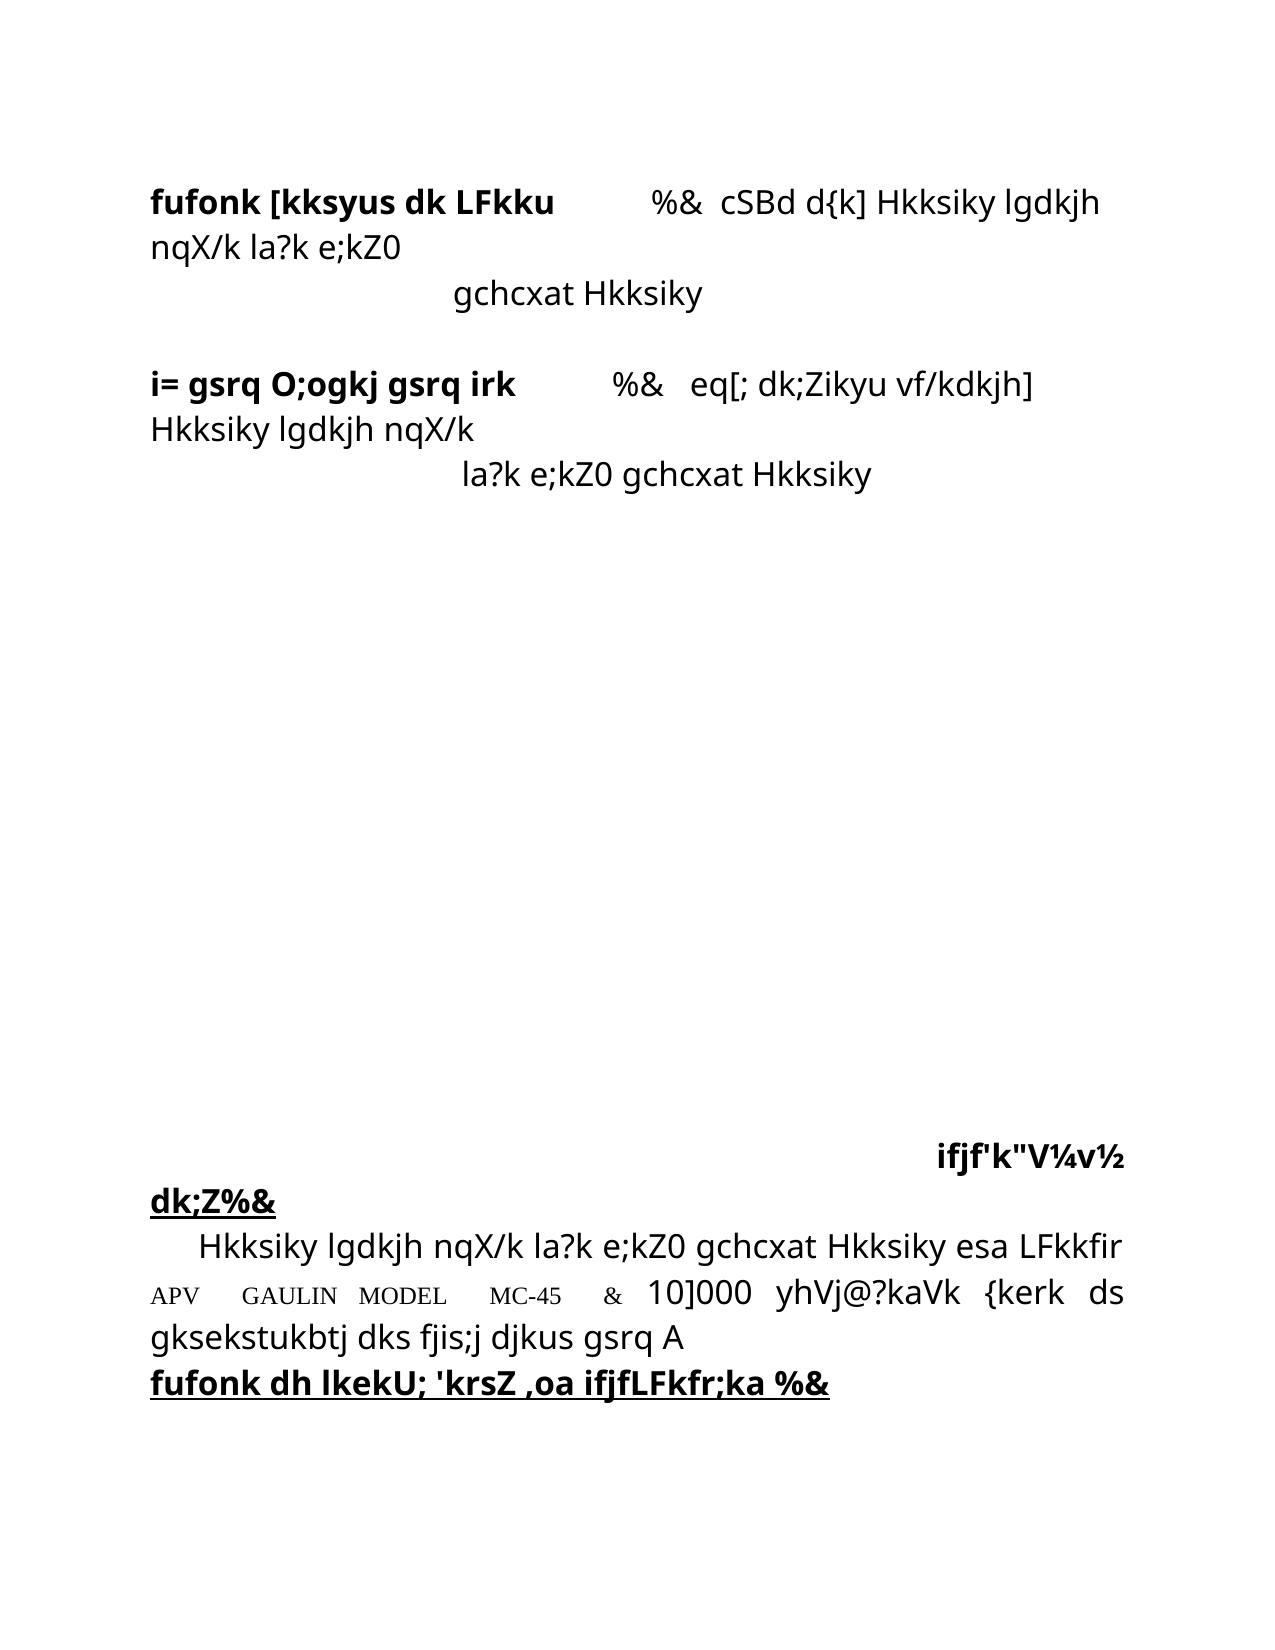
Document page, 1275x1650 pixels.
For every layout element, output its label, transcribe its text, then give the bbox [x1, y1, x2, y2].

text i= gsrq O;ogkj gsrq irk %& eq[; dk;Zikyu vf/kdkjh] Hkksiky lgdkjh nqX/k [150, 360, 1125, 451]
text ifjf'k"V¼v½ [150, 1132, 1125, 1178]
text fufonk dh lkekU; 'krsZ ,oa ifjfLFkfr;ka %& [150, 1359, 1125, 1405]
text Hkksiky lgdkjh nqX/k la?k e;kZ0 gchcxat Hkksiky esa LFkkfir APV GAULIN MODEL MC-45 & 10]000 yhVj@?kaVk {kerk ds gksekstukbtj dks fjis;j djkus gsrq A [150, 1223, 1125, 1359]
text gchcxat Hkksiky [150, 269, 1125, 315]
text fufonk [kksyus dk LFkku %& cSBd d{k] Hkksiky lgdkjh nqX/k la?k e;kZ0 [150, 179, 1125, 269]
text la?k e;kZ0 gchcxat Hkksiky [150, 451, 1125, 497]
text dk;Z%& [150, 1178, 1125, 1223]
